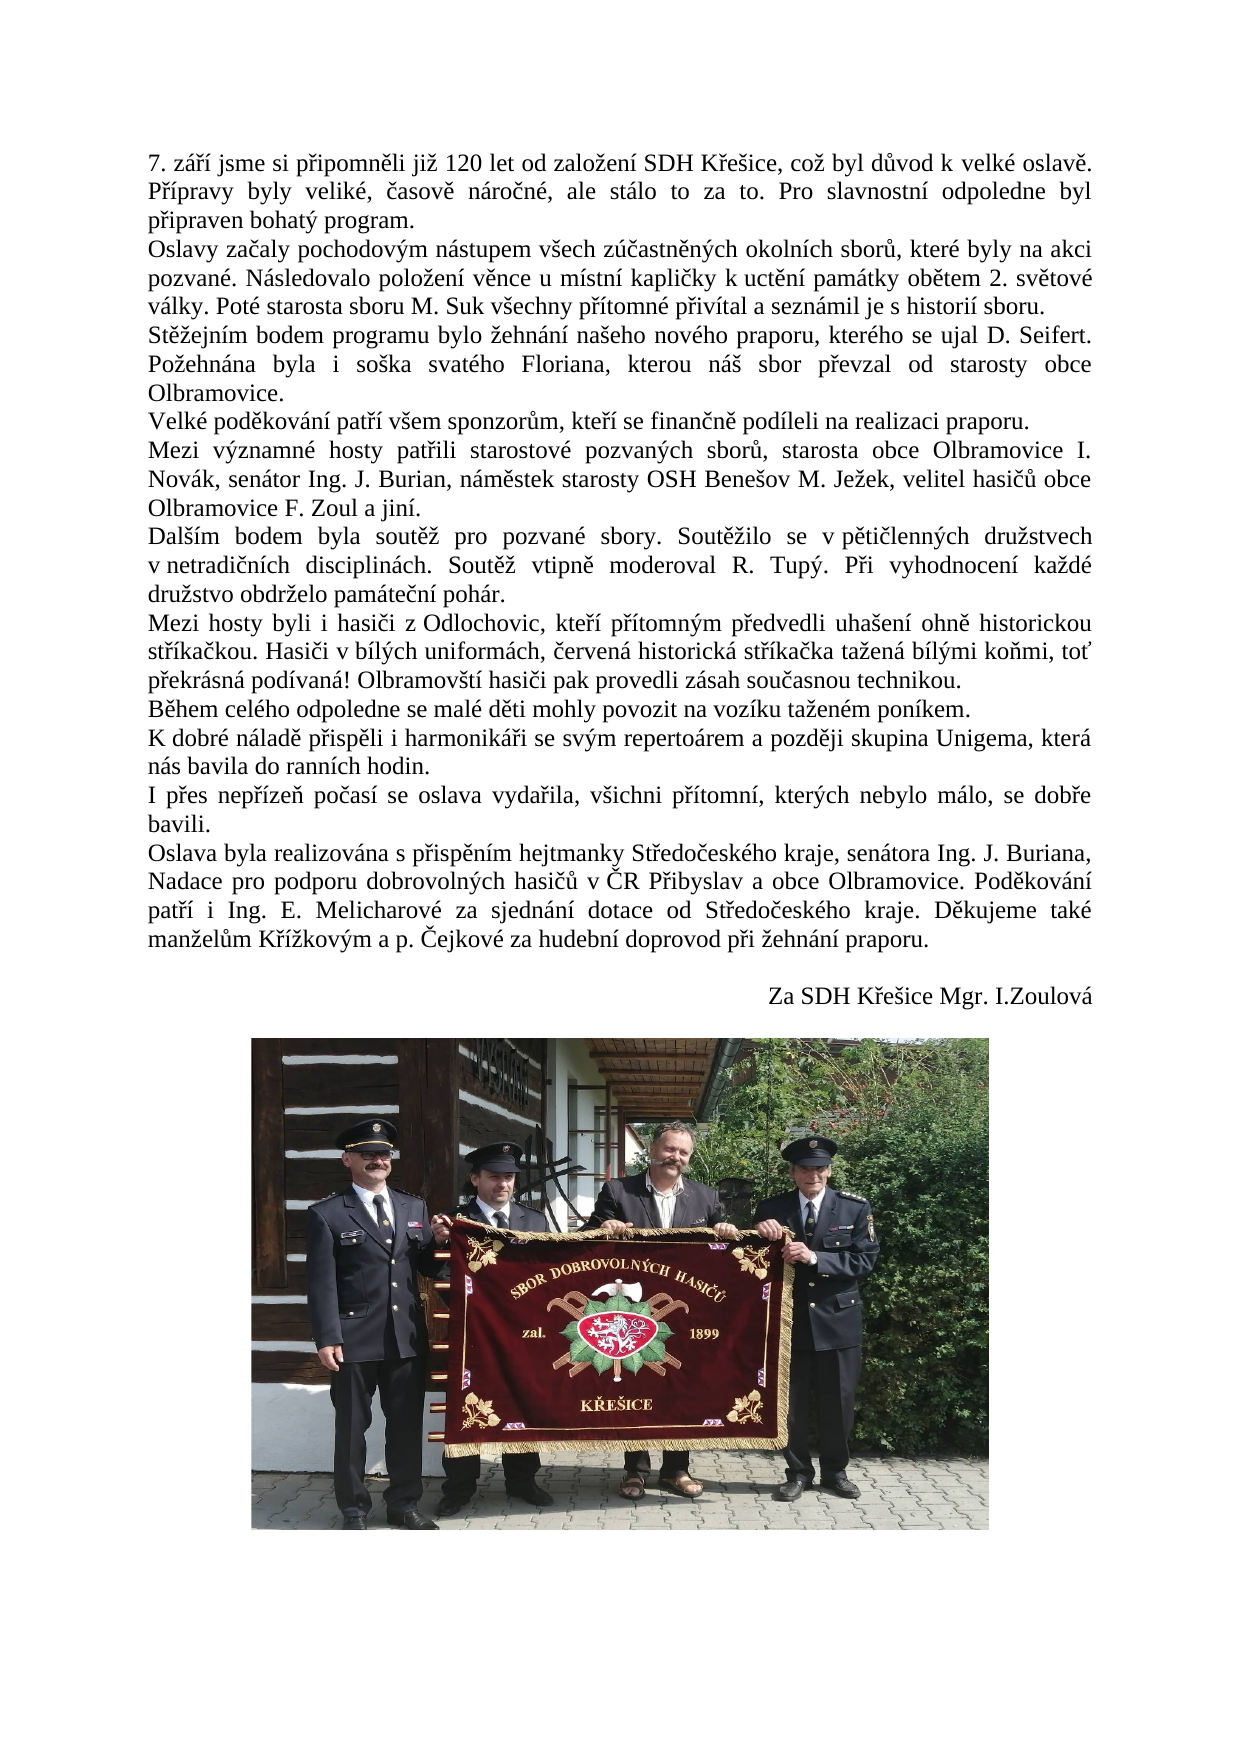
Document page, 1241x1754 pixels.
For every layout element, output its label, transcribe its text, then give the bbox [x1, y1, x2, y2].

text Oslava byla realizována s přispěním hejtmanky Středočeského kraje, senátora Ing. J. Buriana, Nadace pro podporu dobrovolných hasičů v ČR Přibyslav a obce Olbramovice. Poděkování patří i Ing. E. Melicharové za sjednání dotace od Středočeského kraje. Děkujeme také manželům Křížkovým a p. Čejkové za hudební doprovod při žehnání praporu. [148, 838, 1093, 953]
text 7. září jsme si připomněli již 120 let od založení SDH Křešice, což byl důvod k velké oslavě. Přípravy byly veliké, časově náročné, ale stálo to za to. Pro slavnostní odpoledne byl připraven bohatý program. [148, 148, 1093, 234]
picture [251, 1038, 989, 1530]
text Během celého odpoledne se malé děti mohly povozit na vozíku taženém poníkem. [148, 694, 1093, 723]
text Velké poděkování patří všem sponzorům, kteří se finančně podíleli na realizaci praporu. [148, 406, 1093, 435]
text I přes nepřízeň počasí se oslava vydařila, všichni přítomní, kterých nebylo málo, se dobře bavili. [148, 780, 1093, 838]
text Za SDH Křešice Mgr. I.Zoulová [148, 981, 1093, 1010]
text Stěžejním bodem programu bylo žehnání našeho nového praporu, kterého se ujal D. Seifert. Požehnána byla i soška svatého Floriana, kterou náš sbor převzal od starosty obce Olbramovice. [148, 320, 1093, 406]
text K dobré náladě přispěli i harmonikáři se svým repertoárem a později skupina Unigema, která nás bavila do ranních hodin. [148, 723, 1093, 780]
text Oslavy začaly pochodovým nástupem všech zúčastněných okolních sborů, které byly na akci pozvané. Následovalo položení věnce u místní kapličky k uctění památky obětem 2. světové války. Poté starosta sboru M. Suk všechny přítomné přivítal a seznámil je s historií sboru. [148, 234, 1093, 320]
text Mezi hosty byli i hasiči z Odlochovic, kteří přítomným předvedli uhašení ohně historickou stříkačkou. Hasiči v bílých uniformách, červená historická stříkačka tažená bílými koňmi, toť překrásná podívaná! Olbramovští hasiči pak provedli zásah současnou technikou. [148, 608, 1093, 694]
text Dalším bodem byla soutěž pro pozvané sbory. Soutěžilo se v pětičlenných družstvech v netradičních disciplinách. Soutěž vtipně moderoval R. Tupý. Při vyhodnocení každé družstvo obdrželo památeční pohár. [148, 521, 1093, 608]
text Mezi významné hosty patřili starostové pozvaných sborů, starosta obce Olbramovice I. Novák, senátor Ing. J. Burian, náměstek starosty OSH Benešov M. Ježek, velitel hasičů obce Olbramovice F. Zoul a jiní. [148, 435, 1093, 521]
